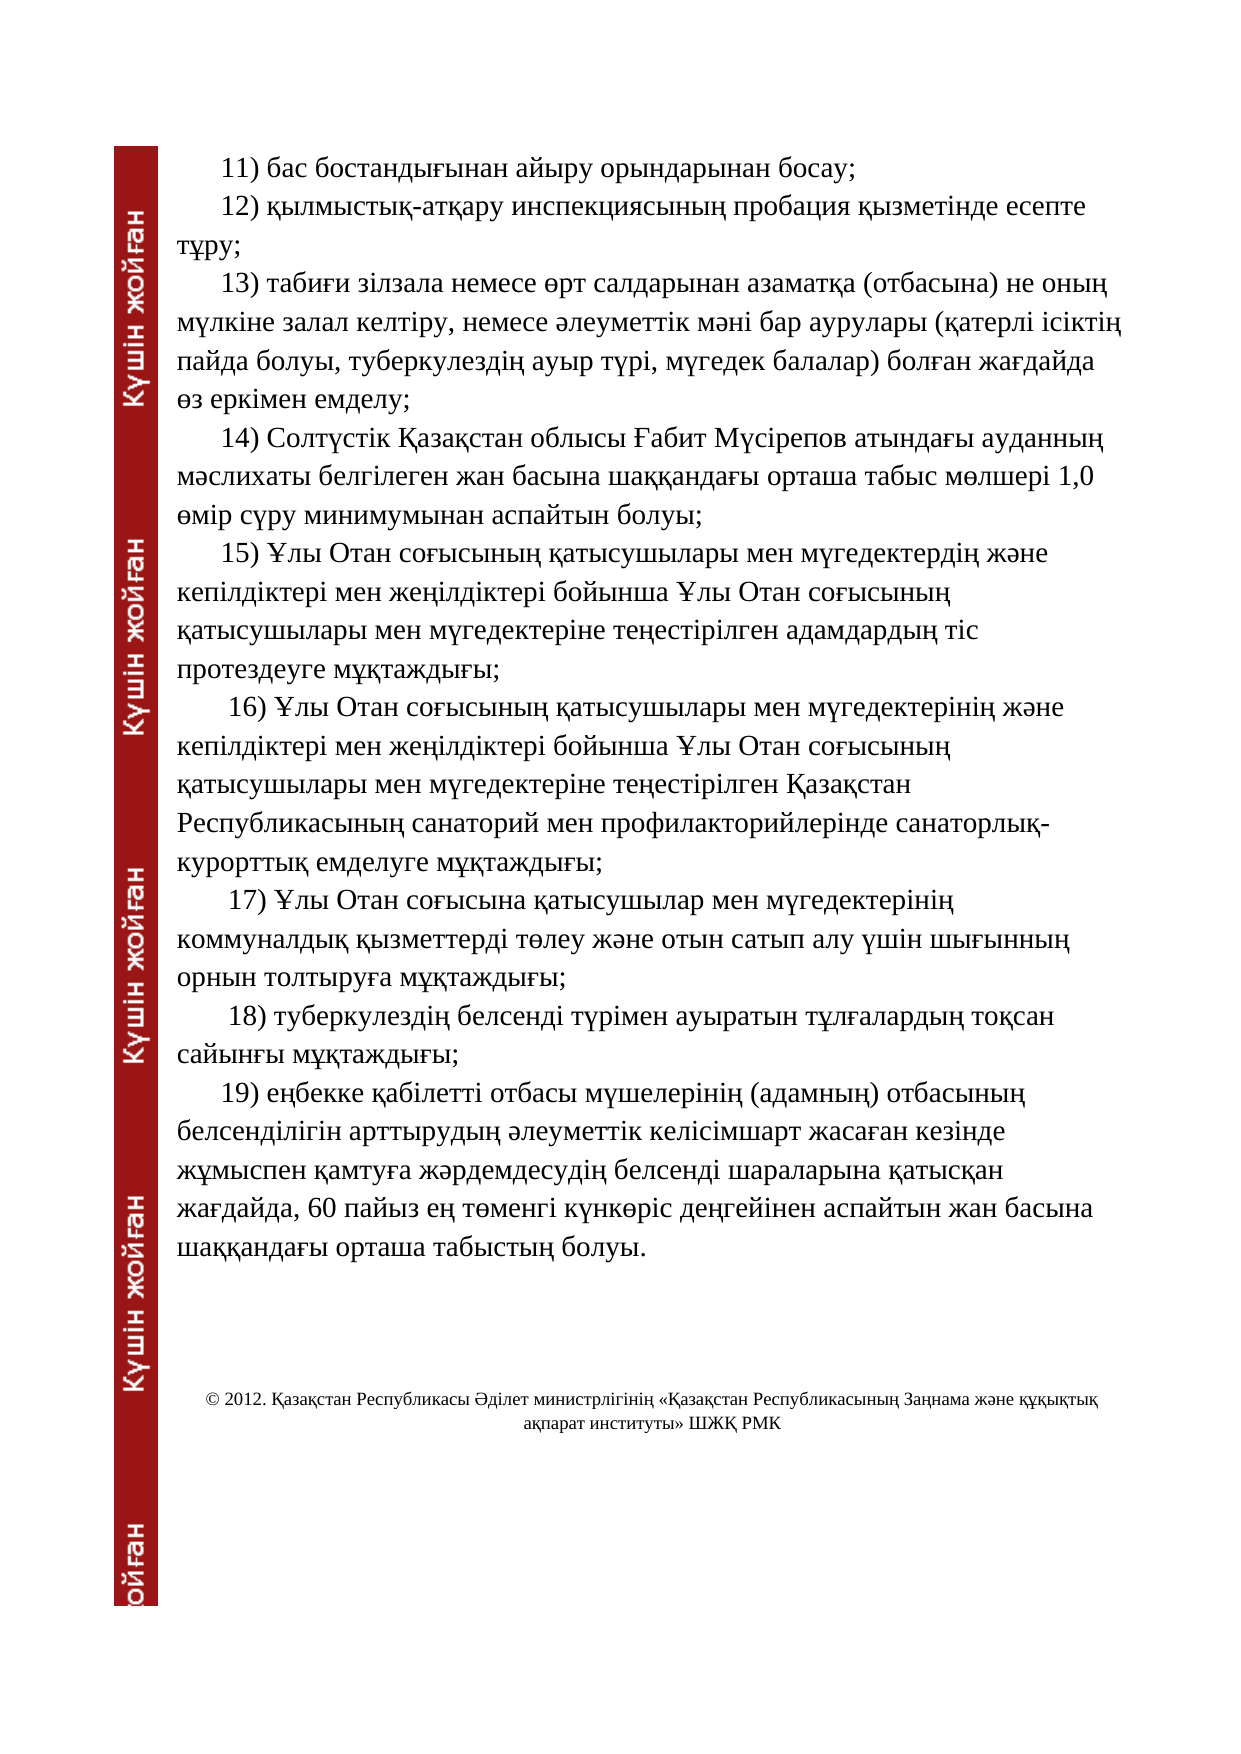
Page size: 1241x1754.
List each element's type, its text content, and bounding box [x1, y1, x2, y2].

text © 2012. Қазақстан Республикасы Әділет министрлігінің «Қазақстан Республикасының Заңнама және құқықтық ақпарат институты» ШЖҚ РМК [112, 1387, 1128, 1434]
picture [114, 146, 158, 150]
picture [114, 1434, 158, 1606]
picture [114, 1293, 158, 1387]
